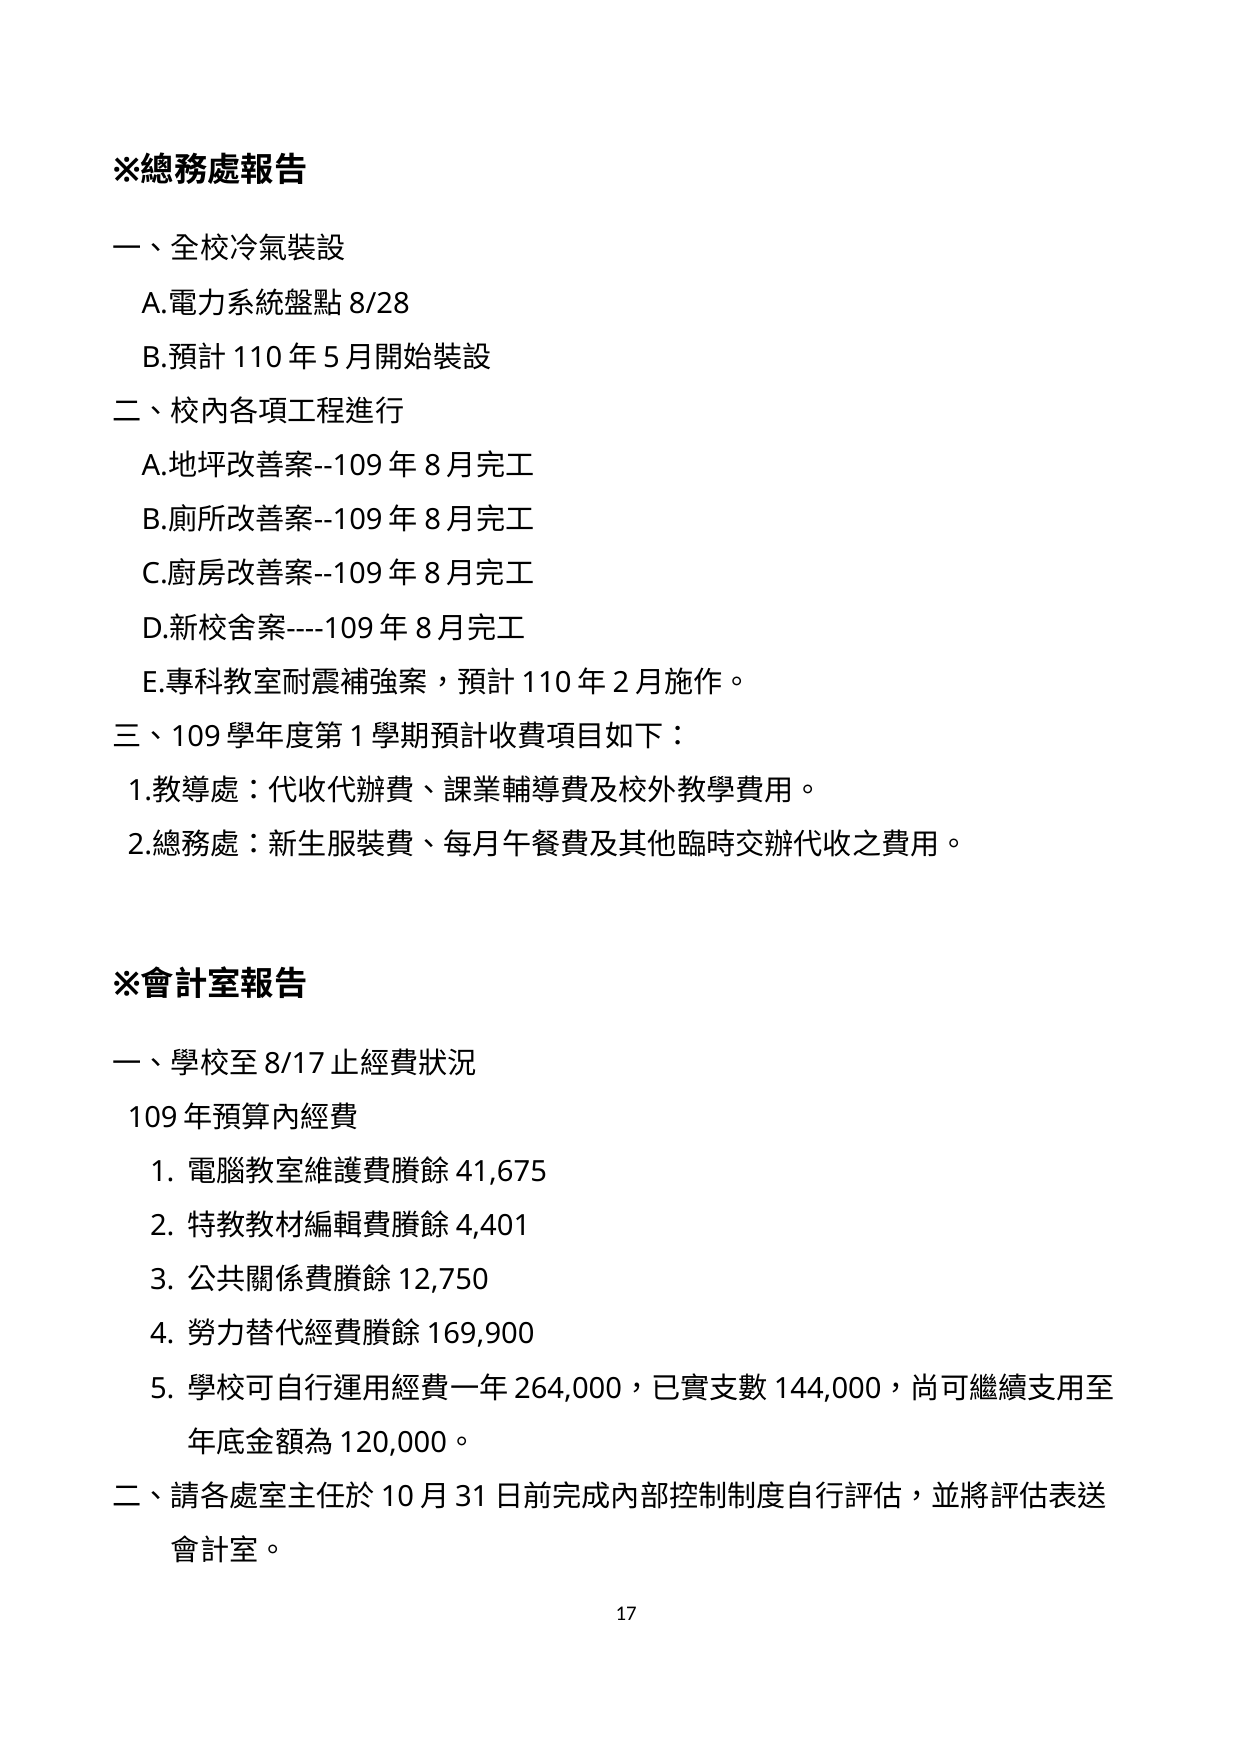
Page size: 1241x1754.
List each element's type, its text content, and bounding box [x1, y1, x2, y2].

text 2.總務處：新生服裝費、每月午餐費及其他臨時交辦代收之費用。 [112, 811, 1140, 866]
text ※會計室報告 [112, 957, 1140, 1006]
text E.專科教室耐震補強案，預計110年2月施作。 [112, 649, 1140, 703]
text C.廚房改善案--109年 8月完工 [112, 541, 1140, 595]
text 1.教導處：代收代辦費、課業輔導費及校外教學費用。 [112, 757, 1140, 811]
text 一、學校至8/17止經費狀況 [112, 1030, 1140, 1084]
text 一、全校冷氣裝設 [112, 216, 1140, 270]
text B.廁所改善案--109年 8月完工 [112, 486, 1140, 541]
text A.地坪改善案--109年 8月完工 [112, 432, 1140, 486]
list 勞力替代經費賸餘169,900 [150, 1301, 1140, 1355]
text 二、請各處室主任於10月31日前完成內部控制制度自行評估，並將評估表送 [112, 1463, 1140, 1517]
list 學校可自行運用經費一年264,000，已實支數144,000，尚可繼續支用至年底金額為120,000。 [150, 1355, 1140, 1463]
list 電腦教室維護費賸餘41,675 [150, 1138, 1140, 1192]
text B.預計110年5月開始裝設 [112, 324, 1140, 378]
text 109年預算內經費 [112, 1084, 1140, 1138]
text D.新校舍案----109年 8月完工 [112, 595, 1140, 649]
text 二、校內各項工程進行 [112, 378, 1140, 432]
text ※總務處報告 [112, 143, 1140, 191]
text A.電力系統盤點8/28 [112, 270, 1140, 324]
list 公共關係費賸餘12,750 [150, 1246, 1140, 1301]
text 三、109學年度第1學期預計收費項目如下： [112, 703, 1140, 757]
text 會計室。 [112, 1517, 1140, 1571]
list 特教教材編輯費賸餘4,401 [150, 1192, 1140, 1246]
